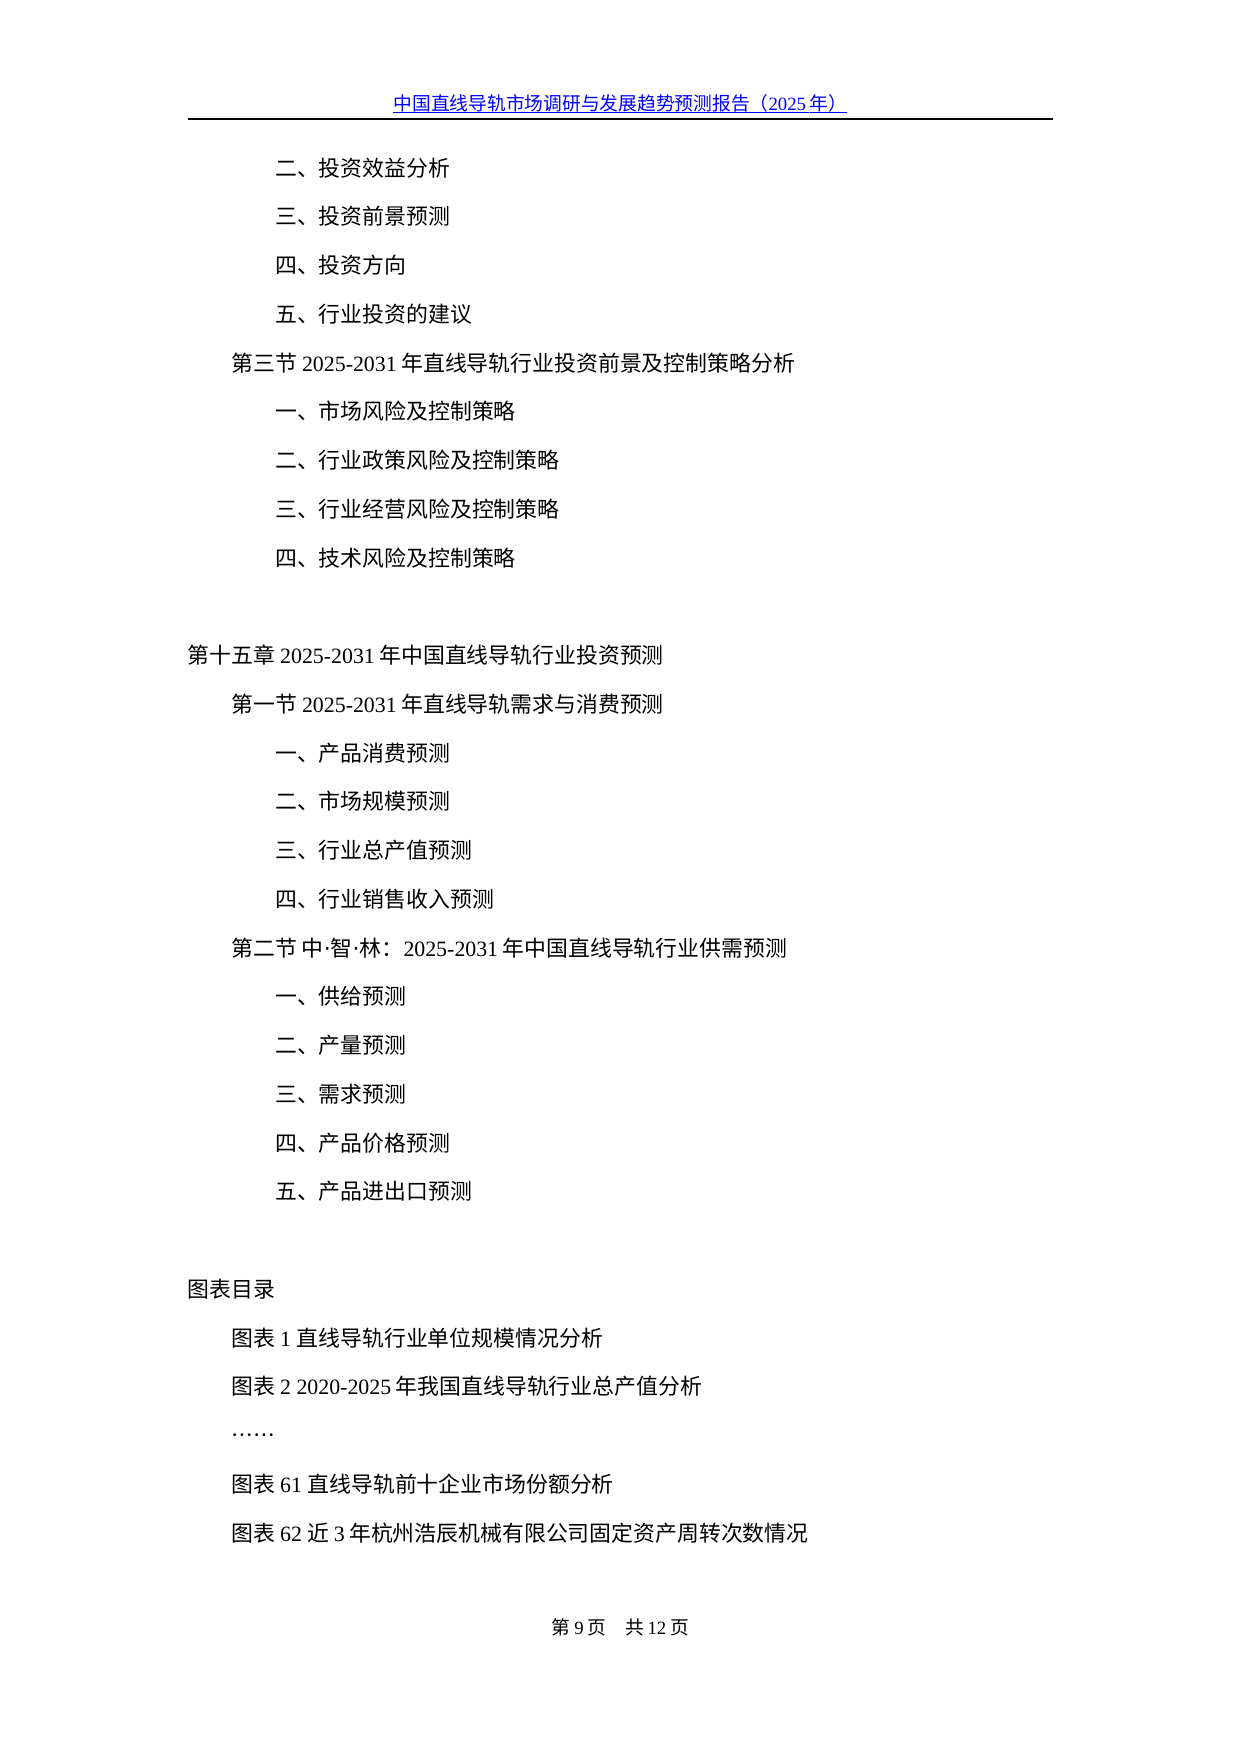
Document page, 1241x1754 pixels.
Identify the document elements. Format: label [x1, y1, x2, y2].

text [187, 150, 1053, 1548]
